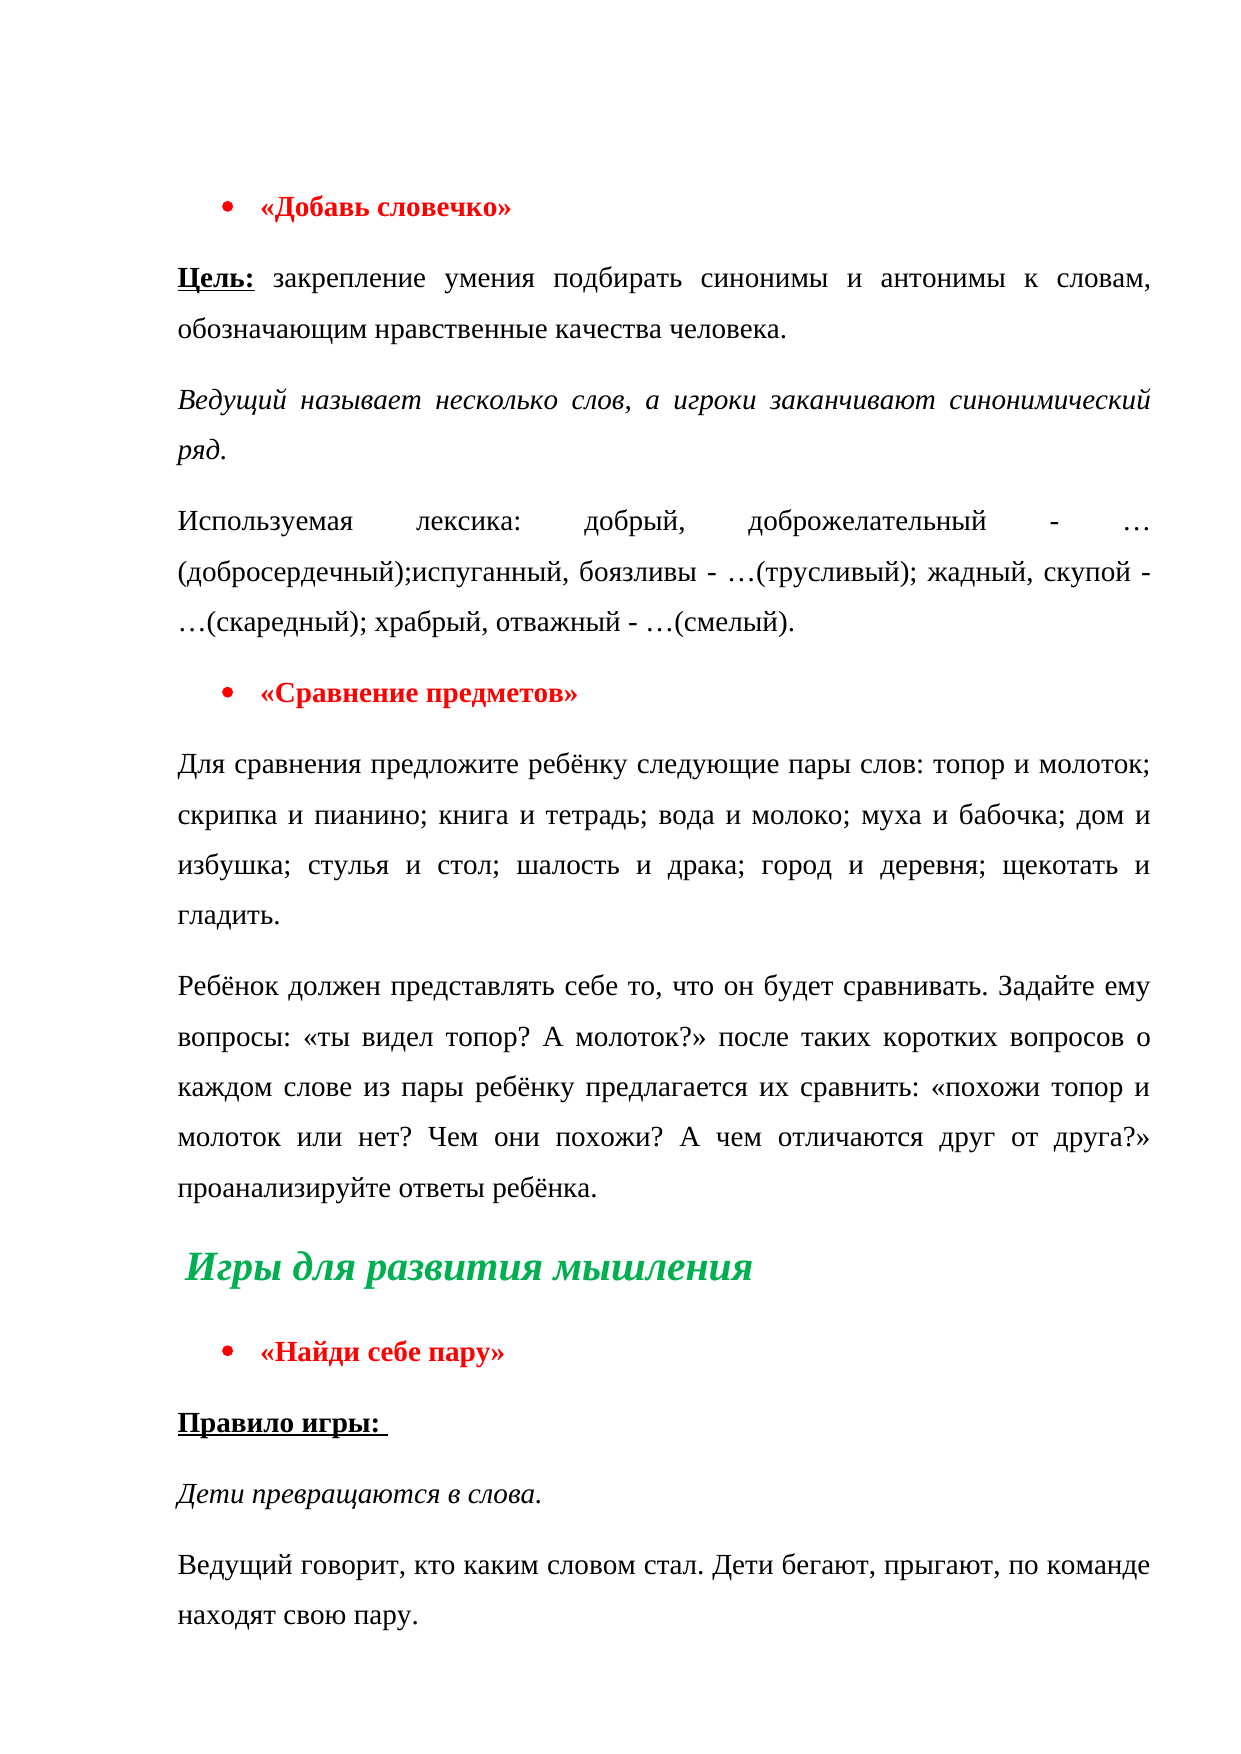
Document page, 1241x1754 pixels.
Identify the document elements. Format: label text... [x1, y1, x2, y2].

text Ведущий говорит, кто каким словом стал. Дети бегают, прыгают, по команде находят свою пару. [177, 1547, 1152, 1631]
text Цель: закрепление умения подбирать синонимы и антонимы к словам, обозначающим нравственные качества человека. [177, 261, 1152, 344]
text Игры для развития мышления [177, 1241, 1152, 1289]
text Используемая лексика: добрый, доброжелательный - … (добросердечный);испуганный, боязливы - …(трусливый); жадный, скупой - …(скаредный); храбрый, отважный - …(смелый). [177, 503, 1152, 638]
text Правило игры: [177, 1405, 1152, 1438]
text Ребёнок должен представлять себе то, что он будет сравнивать. Задайте ему вопросы: «ты видел топор? А молоток?» после таких коротких вопросов о каждом слове из пары ребёнку предлагается их сравнить: «похожи топор и молоток или нет? Чем они похожи? А чем отличаются друг от друга?» проанализируйте ответы ребёнка. [177, 968, 1152, 1203]
text Ведущий называет несколько слов, а игроки заканчивают синонимический ряд. [177, 382, 1152, 466]
text Для сравнения предложите ребёнку следующие пары слов: топор и молоток; скрипка и пианино; книга и тетрадь; вода и молоко; муха и бабочка; дом и избушка; стулья и стол; шалость и драка; город и деревня; щекотать и гладить. [177, 746, 1152, 931]
list «Добавь словечко» [222, 189, 1152, 223]
list «Сравнение предметов» [222, 675, 1152, 709]
text Дети превращаются в слова. [177, 1476, 1152, 1509]
list «Найди себе пару» [222, 1334, 1152, 1367]
